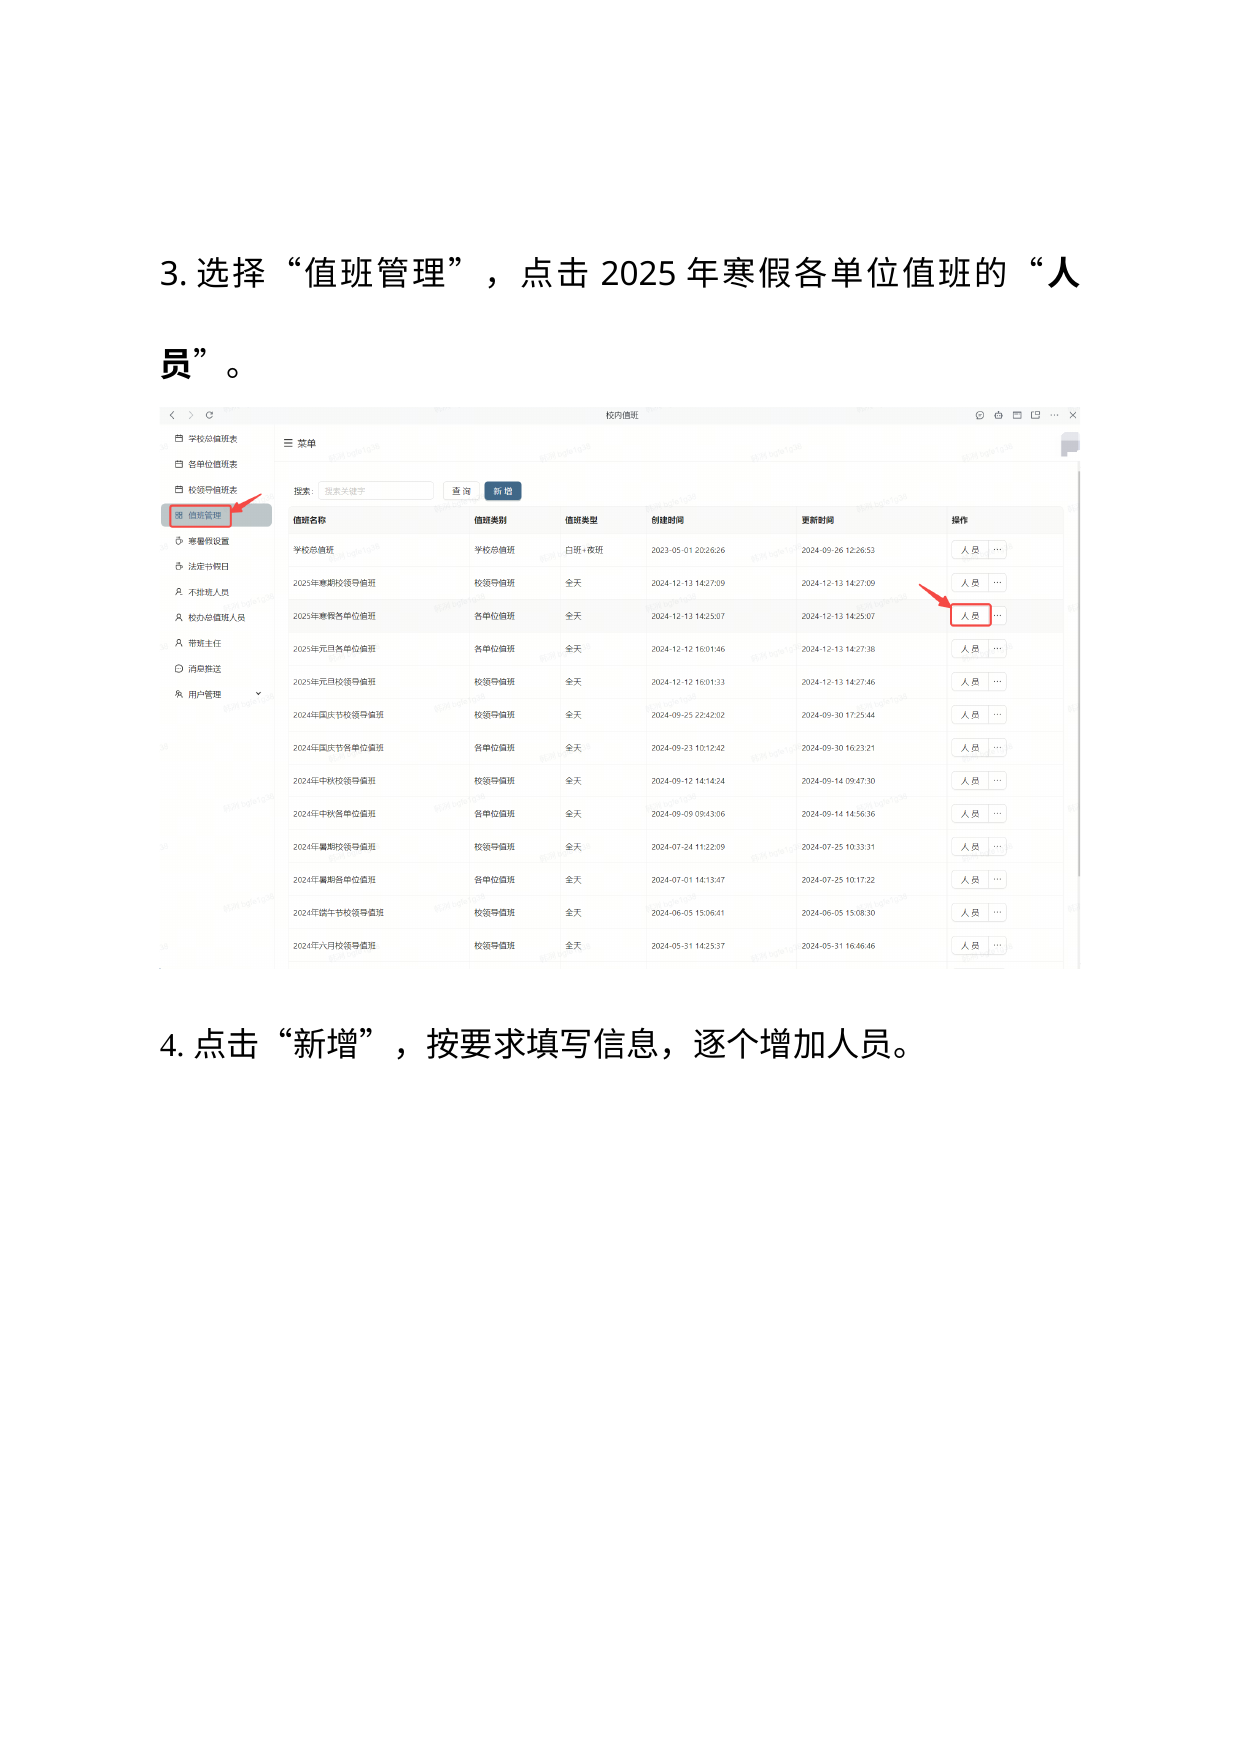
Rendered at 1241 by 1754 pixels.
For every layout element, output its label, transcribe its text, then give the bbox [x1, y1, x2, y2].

list 点击“新增”，按要求填写信息，逐个增加人员。 [159, 996, 1081, 1087]
picture [159, 407, 1081, 969]
list 选择“值班管理”，点击2025年寒假各单位值班的“人员”。 [159, 226, 1081, 407]
